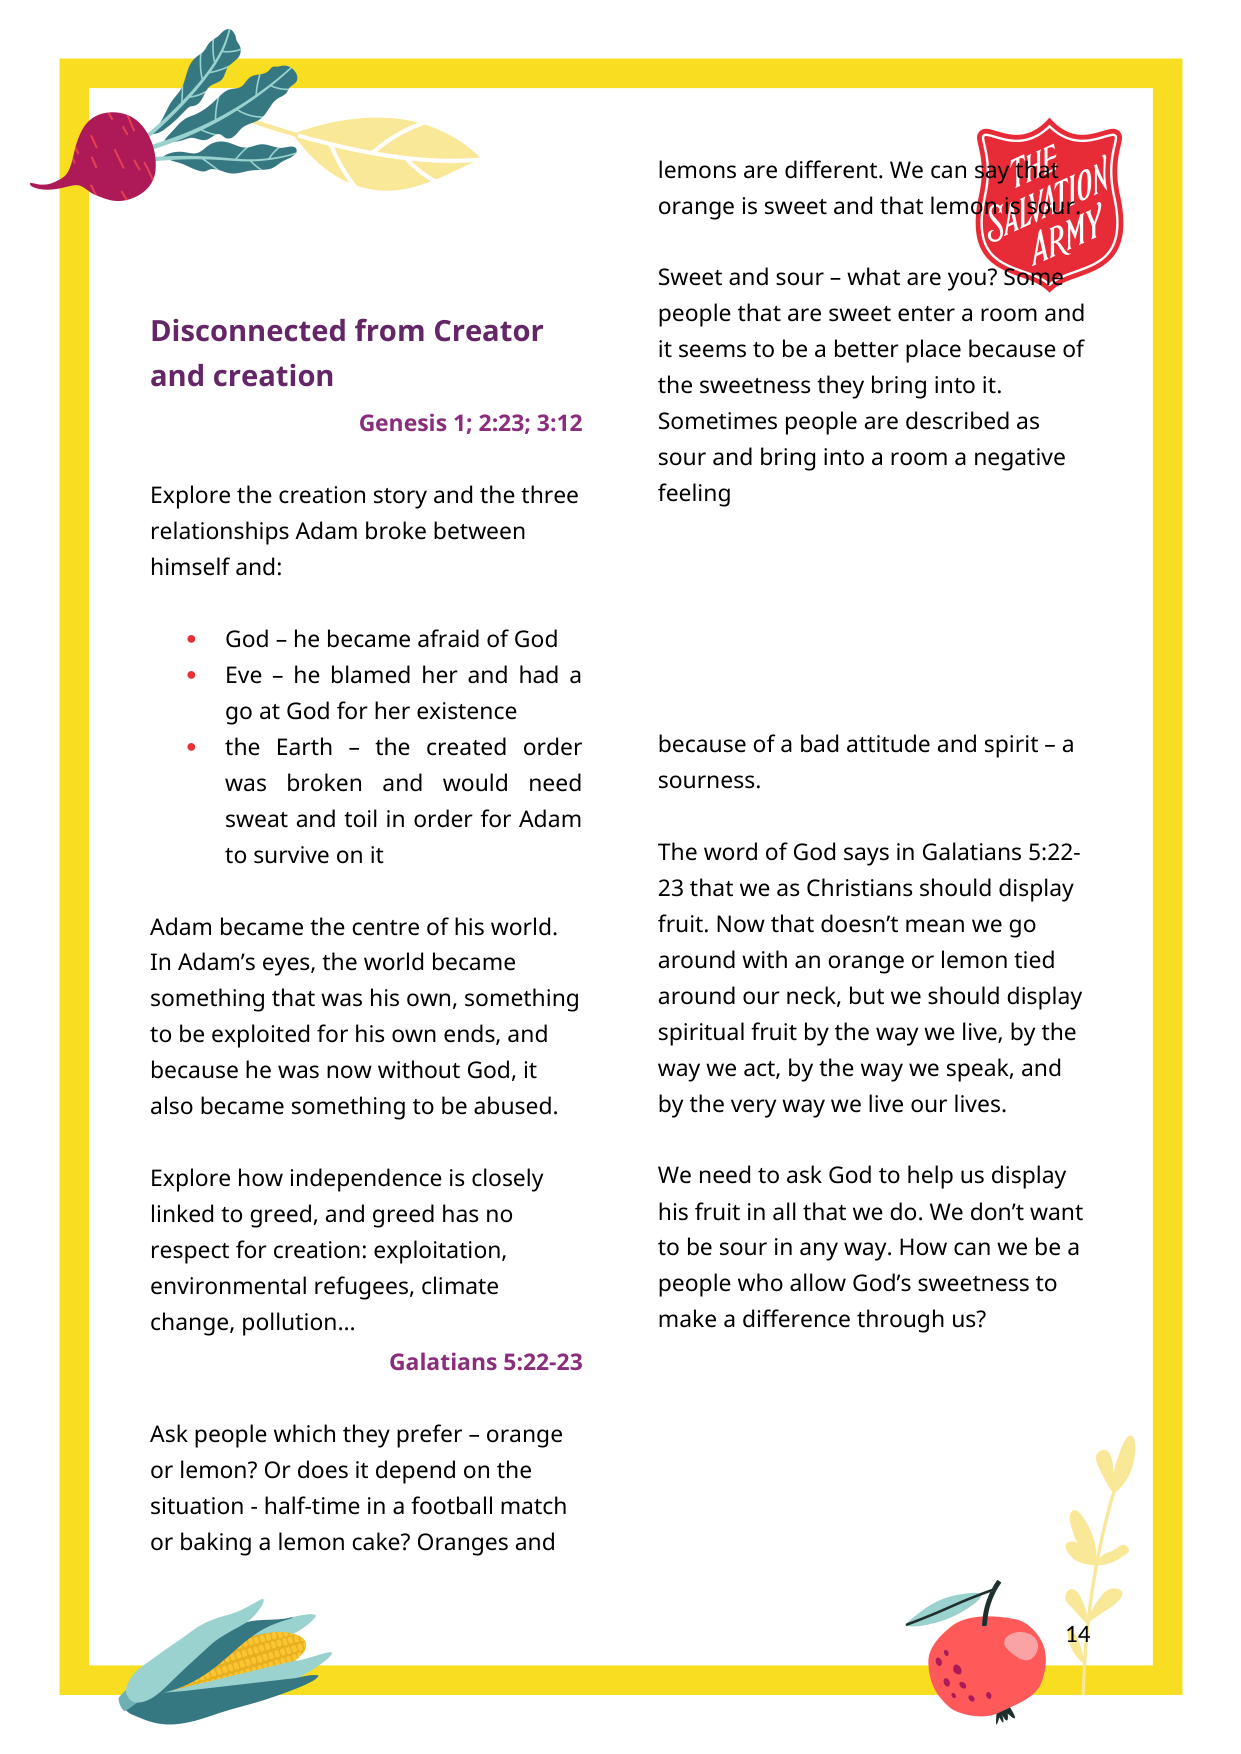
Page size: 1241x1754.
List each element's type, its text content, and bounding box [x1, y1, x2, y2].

text Adam became the centre of his world. In Adam’s eyes, the world became something that was his own, something to be exploited for his own ends, and because he was now without God, it also became something to be abused. [150, 910, 583, 1121]
text Ask people which they prefer – orange or lemon? Or does it depend on the situation - half-time in a football match or baking a lemon cake? Oranges and lemons are different. We can say that orange is sweet and that lemon is sour. [658, 154, 1090, 221]
text Sweet and sour – what are you? Some people that are sweet enter a room and it seems to be a better place because of the sweetness they bring into it. Sometimes people are described as sour and bring into a room a negative feeling [658, 261, 1090, 508]
text Explore the creation story and the three relationships Adam broke between himself and: [150, 479, 583, 582]
text The word of God says in Galatians 5:22-23 that we as Christians should display fruit. Now that doesn’t mean we go around with an orange or lemon tied around our neck, but we should display spiritual fruit by the way we live, by the way we act, by the way we speak, and by the very way we live our lives. [658, 836, 1090, 1119]
picture [0, 0, 1241, 1754]
list the Earth – the created order was broken and would need sweat and toil in order for Adam to survive on it [187, 731, 583, 870]
text Genesis 1; 2:23; 3:12 [150, 407, 583, 438]
text Galatians 5:22-23 [150, 1346, 583, 1377]
list Eve – he blamed her and had a go at God for her existence [187, 659, 583, 726]
text Ask people which they prefer – orange or lemon? Or does it depend on the situation - half-time in a football match or baking a lemon cake? Oranges and lemons are different. We can say that orange is sweet and that lemon is sour. [150, 1418, 583, 1557]
text We need to ask God to help us display his fruit in all that we do. We don’t want to be sour in any way. How can we be a people who allow God’s sweetness to make a difference through us? [658, 1159, 1090, 1334]
text Disconnected from Creator and creation [150, 310, 583, 397]
list God – he became afraid of God [187, 623, 583, 654]
text because of a bad attitude and spirit – a sourness. [658, 728, 1090, 795]
text Explore how independence is closely linked to greed, and greed has no respect for creation: exploitation, environmental refugees, climate change, pollution… [150, 1162, 583, 1337]
